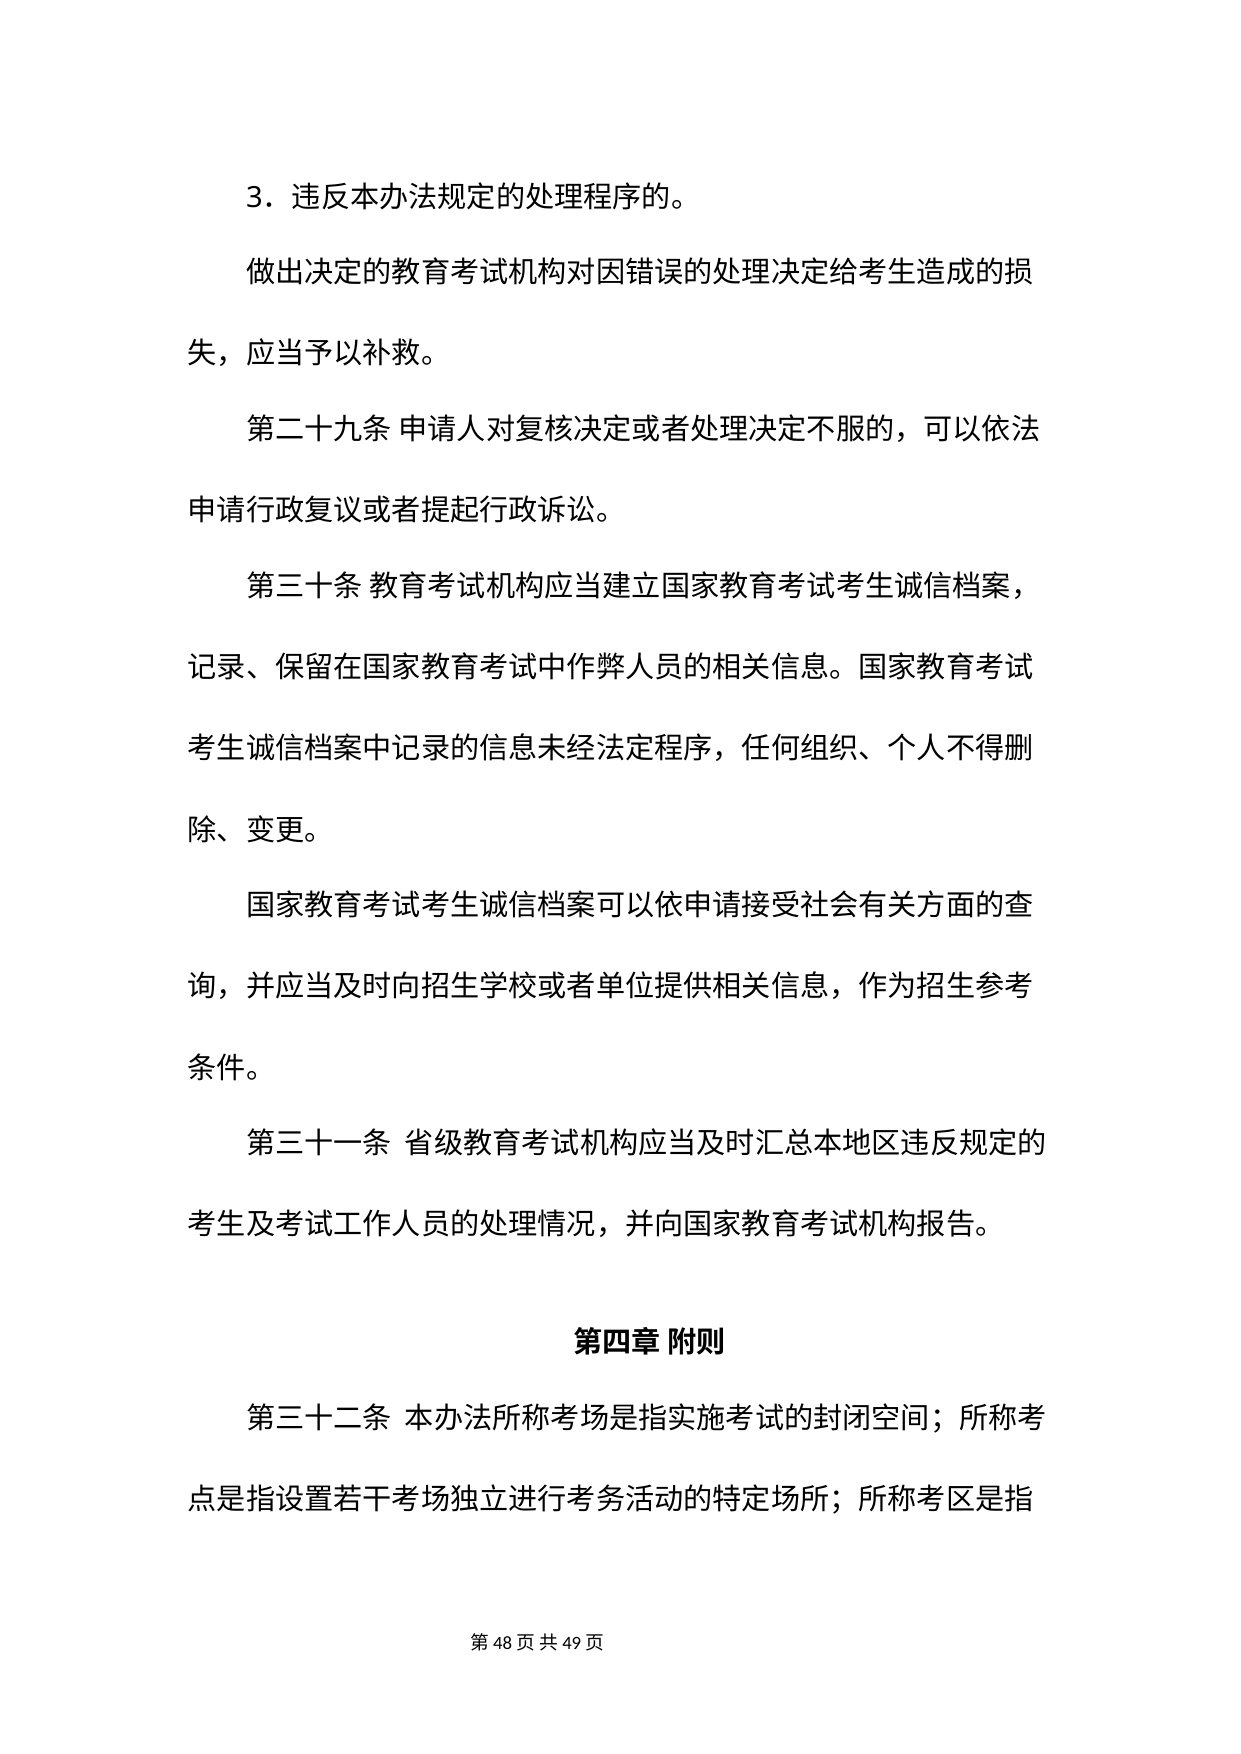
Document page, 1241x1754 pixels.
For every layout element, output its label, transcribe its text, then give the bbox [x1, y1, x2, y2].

text 国家教育考试考生诚信档案可以依申请接受社会有关方面的查询，并应当及时向招生学校或者单位提供相关信息，作为招生参考条件。 [187, 870, 1053, 1098]
text 第四章 附则 [187, 1307, 1053, 1372]
text 做出决定的教育考试机构对因错误的处理决定给考生造成的损失，应当予以补救。 [187, 237, 1053, 384]
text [187, 1383, 1053, 1529]
text 第三十一条 省级教育考试机构应当及时汇总本地区违反规定的考生及考试工作人员的处理情况，并向国家教育考试机构报告。 [187, 1108, 1053, 1254]
text 第二十九条 申请人对复核决定或者处理决定不服的，可以依法申请行政复议或者提起行政诉讼。 [187, 394, 1053, 541]
text 3．违反本办法规定的处理程序的。 [187, 162, 1053, 227]
text 第三十条 教育考试机构应当建立国家教育考试考生诚信档案，记录、保留在国家教育考试中作弊人员的相关信息。国家教育考试考生诚信档案中记录的信息未经法定程序，任何组织、个人不得删除、变更。 [187, 551, 1053, 860]
